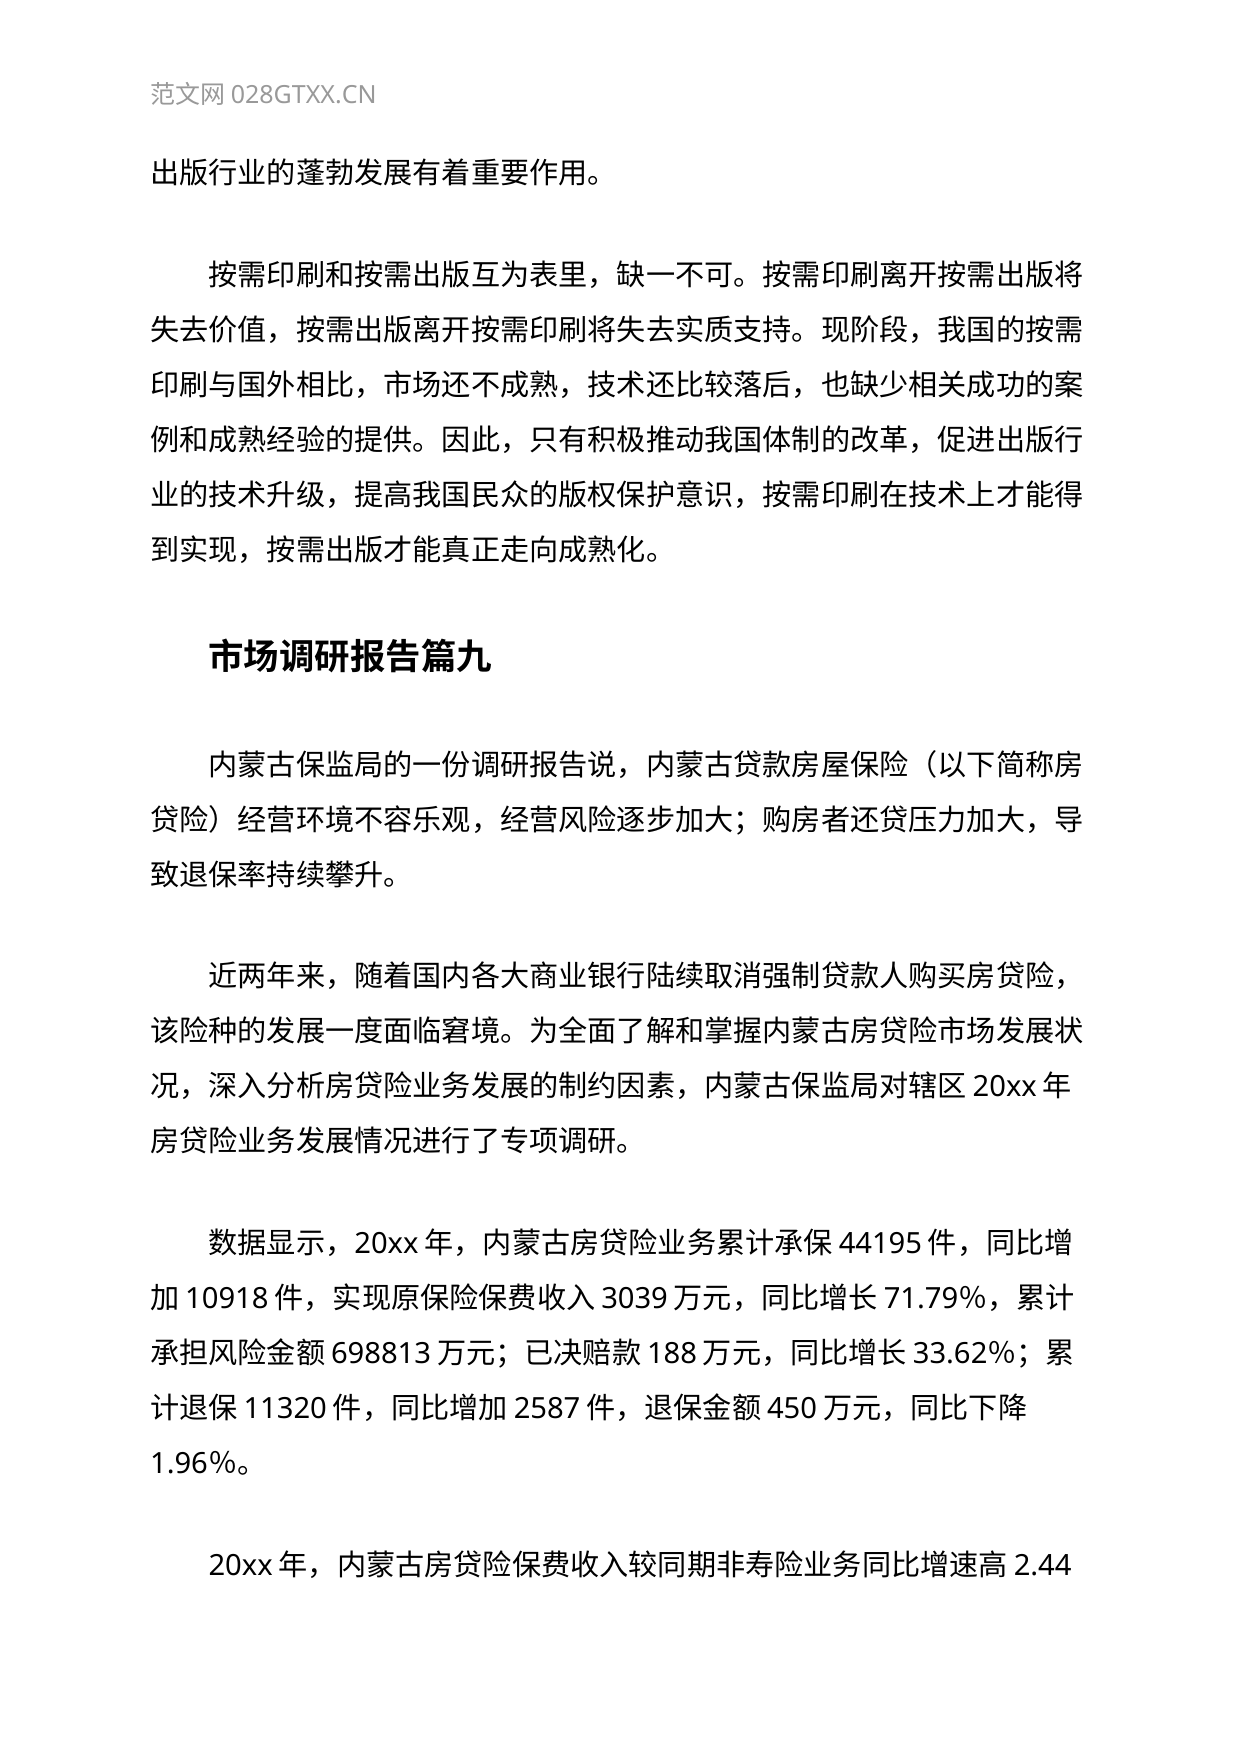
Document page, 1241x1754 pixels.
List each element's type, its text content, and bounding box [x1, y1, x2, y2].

text 市场调研报告篇九 [150, 628, 1090, 679]
text 按需印刷和按需出版互为表里，缺一不可。按需印刷离开按需出版将失去价值，按需出版离开按需印刷将失去实质支持。现阶段，我国的按需印刷与国外相比，市场还不成熟，技术还比较落后，也缺少相关成功的案例和成熟经验的提供。因此，只有积极推动我国体制的改革，促进出版行业的技术升级，提高我国民众的版权保护意识，按需印刷在技术上才能得到实现，按需出版才能真正走向成熟化。 [150, 252, 1090, 568]
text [150, 1542, 1090, 1584]
text 数据显示，20xx年，内蒙古房贷险业务累计承保44195件，同比增加10918件，实现原保险保费收入3039万元，同比增长71.79％，累计承担风险金额698813万元；已决赔款188万元，同比增长33.62％；累计退保11320件，同比增加2587件，退保金额450万元，同比下降1.96％。 [150, 1219, 1090, 1482]
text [150, 150, 1090, 192]
text 内蒙古保监局的一份调研报告说，内蒙古贷款房屋保险（以下简称房贷险）经营环境不容乐观，经营风险逐步加大；购房者还贷压力加大，导致退保率持续攀升。 [150, 741, 1090, 893]
text 近两年来，随着国内各大商业银行陆续取消强制贷款人购买房贷险，该险种的发展一度面临窘境。为全面了解和掌握内蒙古房贷险市场发展状况，深入分析房贷险业务发展的制约因素，内蒙古保监局对辖区20xx年房贷险业务发展情况进行了专项调研。 [150, 953, 1090, 1160]
